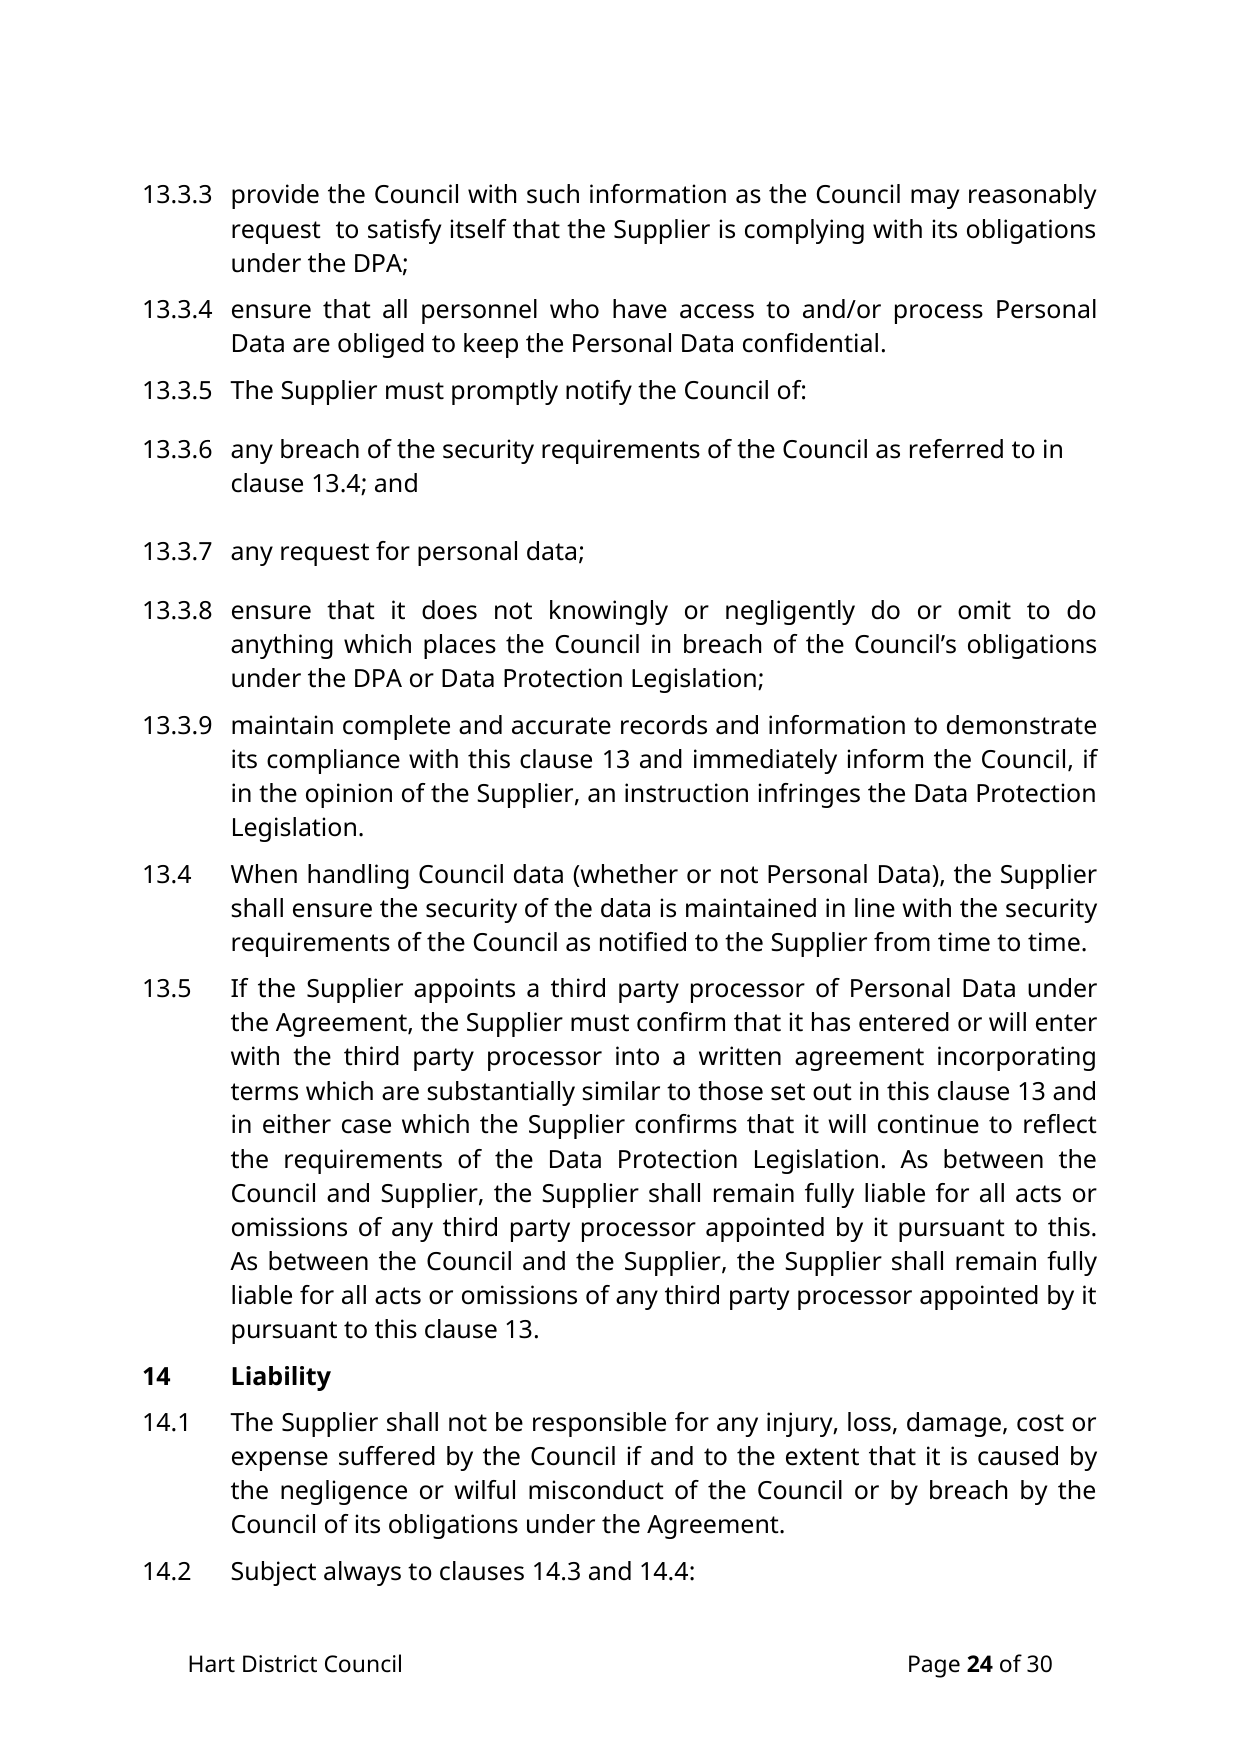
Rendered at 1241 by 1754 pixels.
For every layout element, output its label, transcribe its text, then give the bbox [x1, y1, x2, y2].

subtitle Liability [142, 1358, 1098, 1392]
subtitle Subject always to clauses 14.3 and 14.4: [142, 1553, 1098, 1587]
list ensure that it does not knowingly or negligently do or omit to do anything which places the Council in breach of the Council’s obligations under the DPA or Data Protection Legislation; [142, 593, 1098, 695]
list provide the Council with such information as the Council may reasonably request to satisfy itself that the Supplier is complying with its obligations under the DPA; [142, 177, 1098, 279]
subtitle The Supplier shall not be responsible for any injury, loss, damage, cost or expense suffered by the Council if and to the extent that it is caused by the negligence or wilful misconduct of the Council or by breach by the Council of its obligations under the Agreement. [142, 1405, 1098, 1541]
list any request for personal data; [142, 534, 1098, 568]
list maintain complete and accurate records and information to demonstrate its compliance with this clause 13 and immediately inform the Council, if in the opinion of the Supplier, an instruction infringes the Data Protection Legislation. [142, 707, 1098, 844]
subtitle When handling Council data (whether or not Personal Data), the Supplier shall ensure the security of the data is maintained in line with the security requirements of the Council as notified to the Supplier from time to time. [142, 856, 1098, 958]
list The Supplier must promptly notify the Council of: [142, 372, 1098, 407]
list any breach of the security requirements of the Council as referred to in clause 13.3; and [142, 432, 1098, 500]
list ensure that all personnel who have access to and/or process Personal Data are obliged to keep the Personal Data confidential. [142, 292, 1098, 360]
subtitle If the Supplier appoints a third party processor of Personal Data under the Agreement, the Supplier must confirm that it has entered or will enter with the third party processor into a written agreement incorporating terms which are substantially similar to those set out in this clause 13 and in either case which the Supplier confirms that it will continue to reflect the requirements of the Data Protection Legislation. As between the Council and Supplier, the Supplier shall remain fully liable for all acts or omissions of any third party processor appointed by it pursuant to this. As between the Council and the Supplier, the Supplier shall remain fully liable for all acts or omissions of any third party processor appointed by it pursuant to this clause 13. [142, 971, 1098, 1346]
